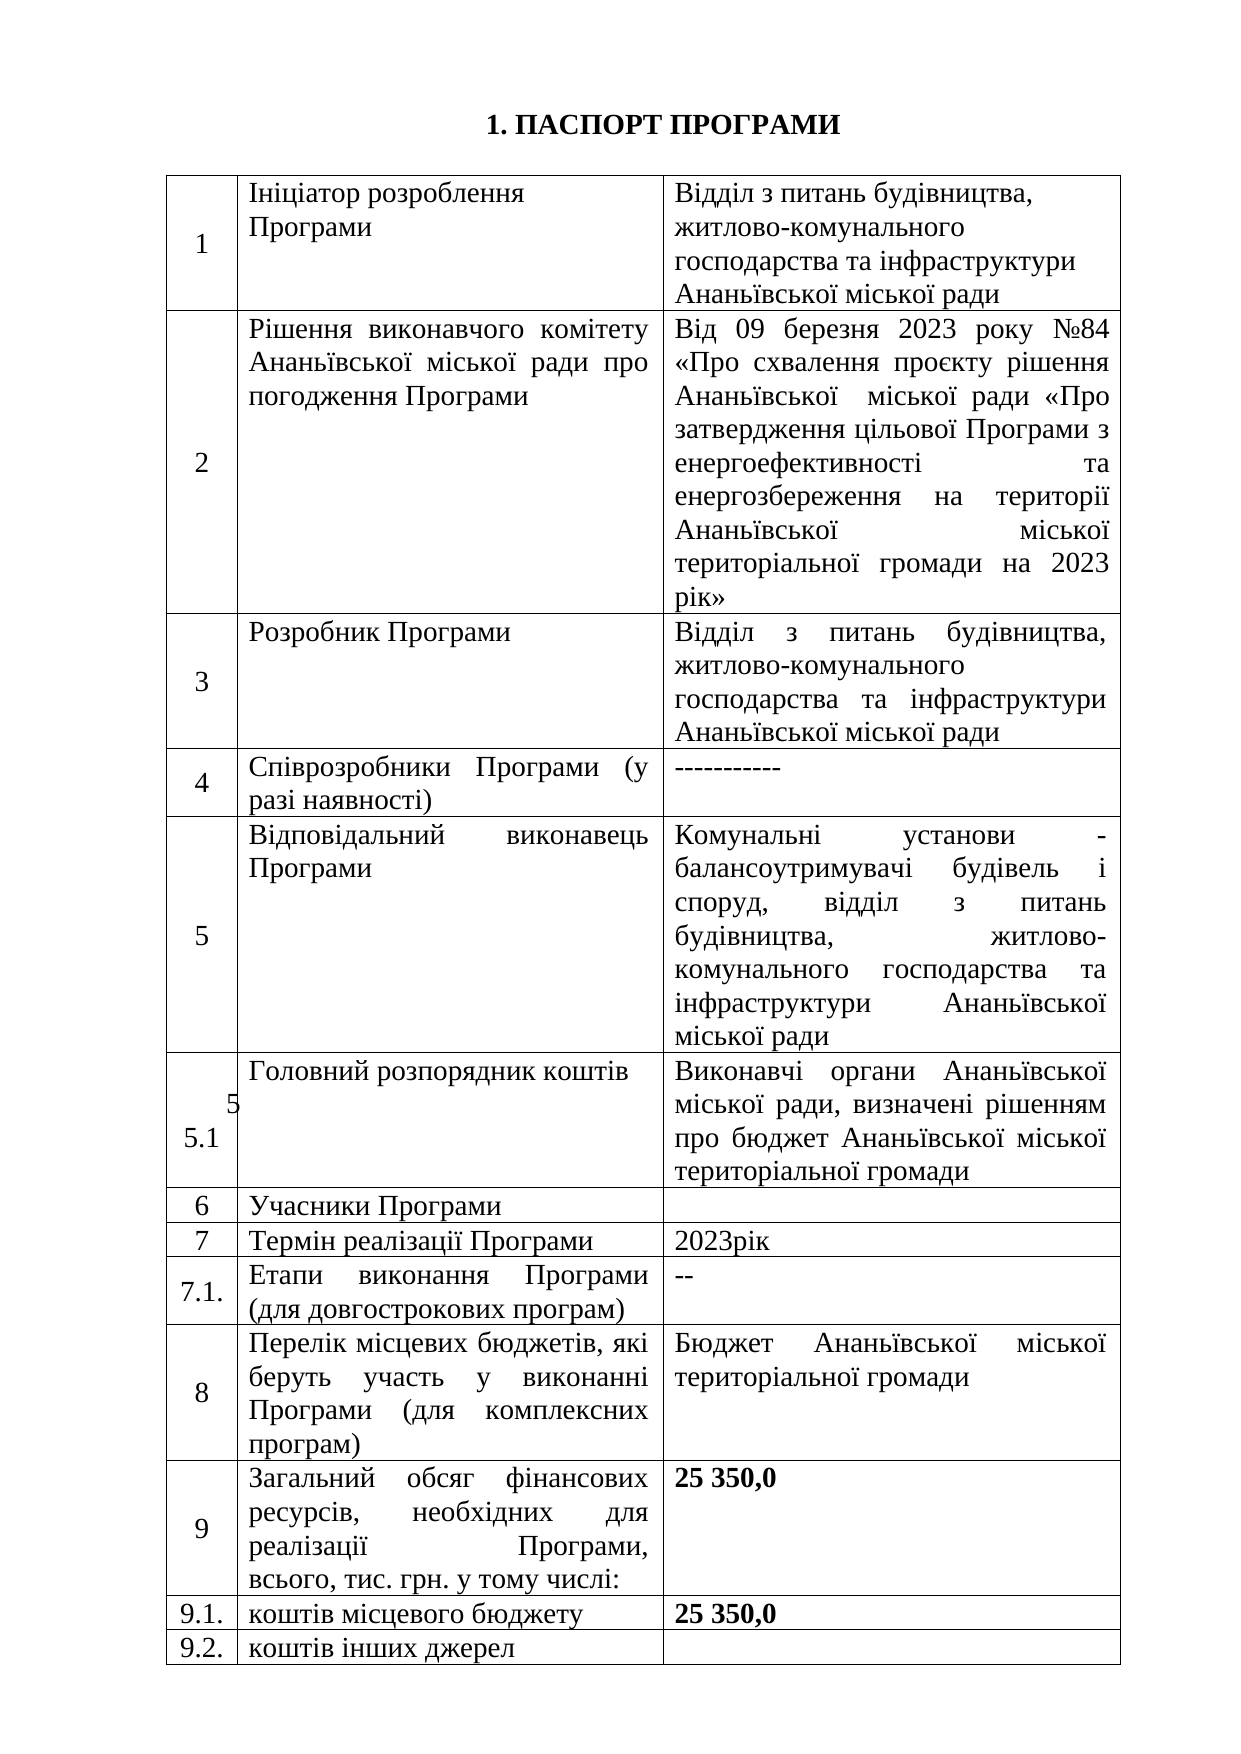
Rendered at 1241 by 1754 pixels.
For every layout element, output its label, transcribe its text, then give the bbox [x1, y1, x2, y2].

table_cell 8 [167, 1325, 237, 1459]
table_cell 6 [167, 1188, 237, 1222]
text 1. ПАСПОРТ ПРОГРАМИ [177, 107, 1148, 141]
table_cell Рішення виконавчого комітету Ананьївської міської ради про погодження Програми [238, 311, 663, 613]
table_cell 2023рік [664, 1223, 1120, 1256]
table_cell Виконавчі органи Ананьївської міської ради, визначені рішенням про бюджет Ананьївської міської територіальної громади [664, 1053, 1120, 1187]
table_header 1 [167, 176, 237, 310]
table_cell Перелік місцевих бюджетів, які беруть участь у виконанні Програми (для комплексних програм) [238, 1325, 663, 1459]
table_cell Відділ з питань будівництва, житлово-комунального господарства та інфраструктури Ананьївської міської ради [664, 614, 1120, 748]
table_cell [664, 1188, 1120, 1222]
table_cell 7 [167, 1223, 237, 1256]
table_cell Етапи виконання Програми (для довгострокових програм) [238, 1257, 663, 1324]
table_cell Співрозробники Програми (у разі наявності) [238, 749, 663, 816]
table_cell Термін реалізації Програми [238, 1223, 663, 1256]
table_cell 2 [167, 311, 237, 613]
table_cell Головний розпорядник коштів [238, 1053, 663, 1187]
table_cell 9.2. [167, 1630, 237, 1664]
table_cell коштів місцевого бюджету [238, 1596, 663, 1629]
table_cell 7.1. [167, 1257, 237, 1324]
table_cell 55.1 [167, 1053, 237, 1187]
table_header Ініціатор розроблення Програми [238, 176, 663, 310]
table_cell [664, 1630, 1120, 1664]
table_cell коштів інших джерел [238, 1630, 663, 1664]
table_cell 25 350,0 [664, 1596, 1120, 1629]
table_cell -- [664, 1257, 1120, 1324]
table_cell 25 350,0 [664, 1461, 1120, 1595]
table_cell Комунальні установи - балансоутримувачі будівель і споруд, відділ з питань будівництва, житлово-комунального господарства та інфраструктури Ананьївської міської ради [664, 817, 1120, 1052]
table_cell Загальний обсяг фінансових ресурсів, необхідних для реалізації Програми, всього, тис. грн. у тому числі: [238, 1461, 663, 1595]
table_cell 9.1. [167, 1596, 237, 1629]
table_cell 5 [167, 817, 237, 1052]
table_cell Розробник Програми [238, 614, 663, 748]
table_cell Відповідальний виконавець Програми [238, 817, 663, 1052]
table_cell 4 [167, 749, 237, 816]
table_cell Бюджет Ананьївської міської територіальної громади [664, 1325, 1120, 1459]
table_cell Від 09 березня 2023 року №84 «Про схвалення проєкту рішення Ананьївської міської ради «Про затвердження цільової Програми з енергоефективності та енергозбереження на території Ананьївської міської територіальної громади на 2023 рік» [664, 311, 1120, 613]
table_cell 9 [167, 1461, 237, 1595]
table_cell 3 [167, 614, 237, 748]
table_header Відділ з питань будівництва, житлово-комунального господарства та інфраструктури Ананьївської міської ради [664, 176, 1120, 310]
table_cell ----------- [664, 749, 1120, 816]
table_cell Учасники Програми [238, 1188, 663, 1222]
